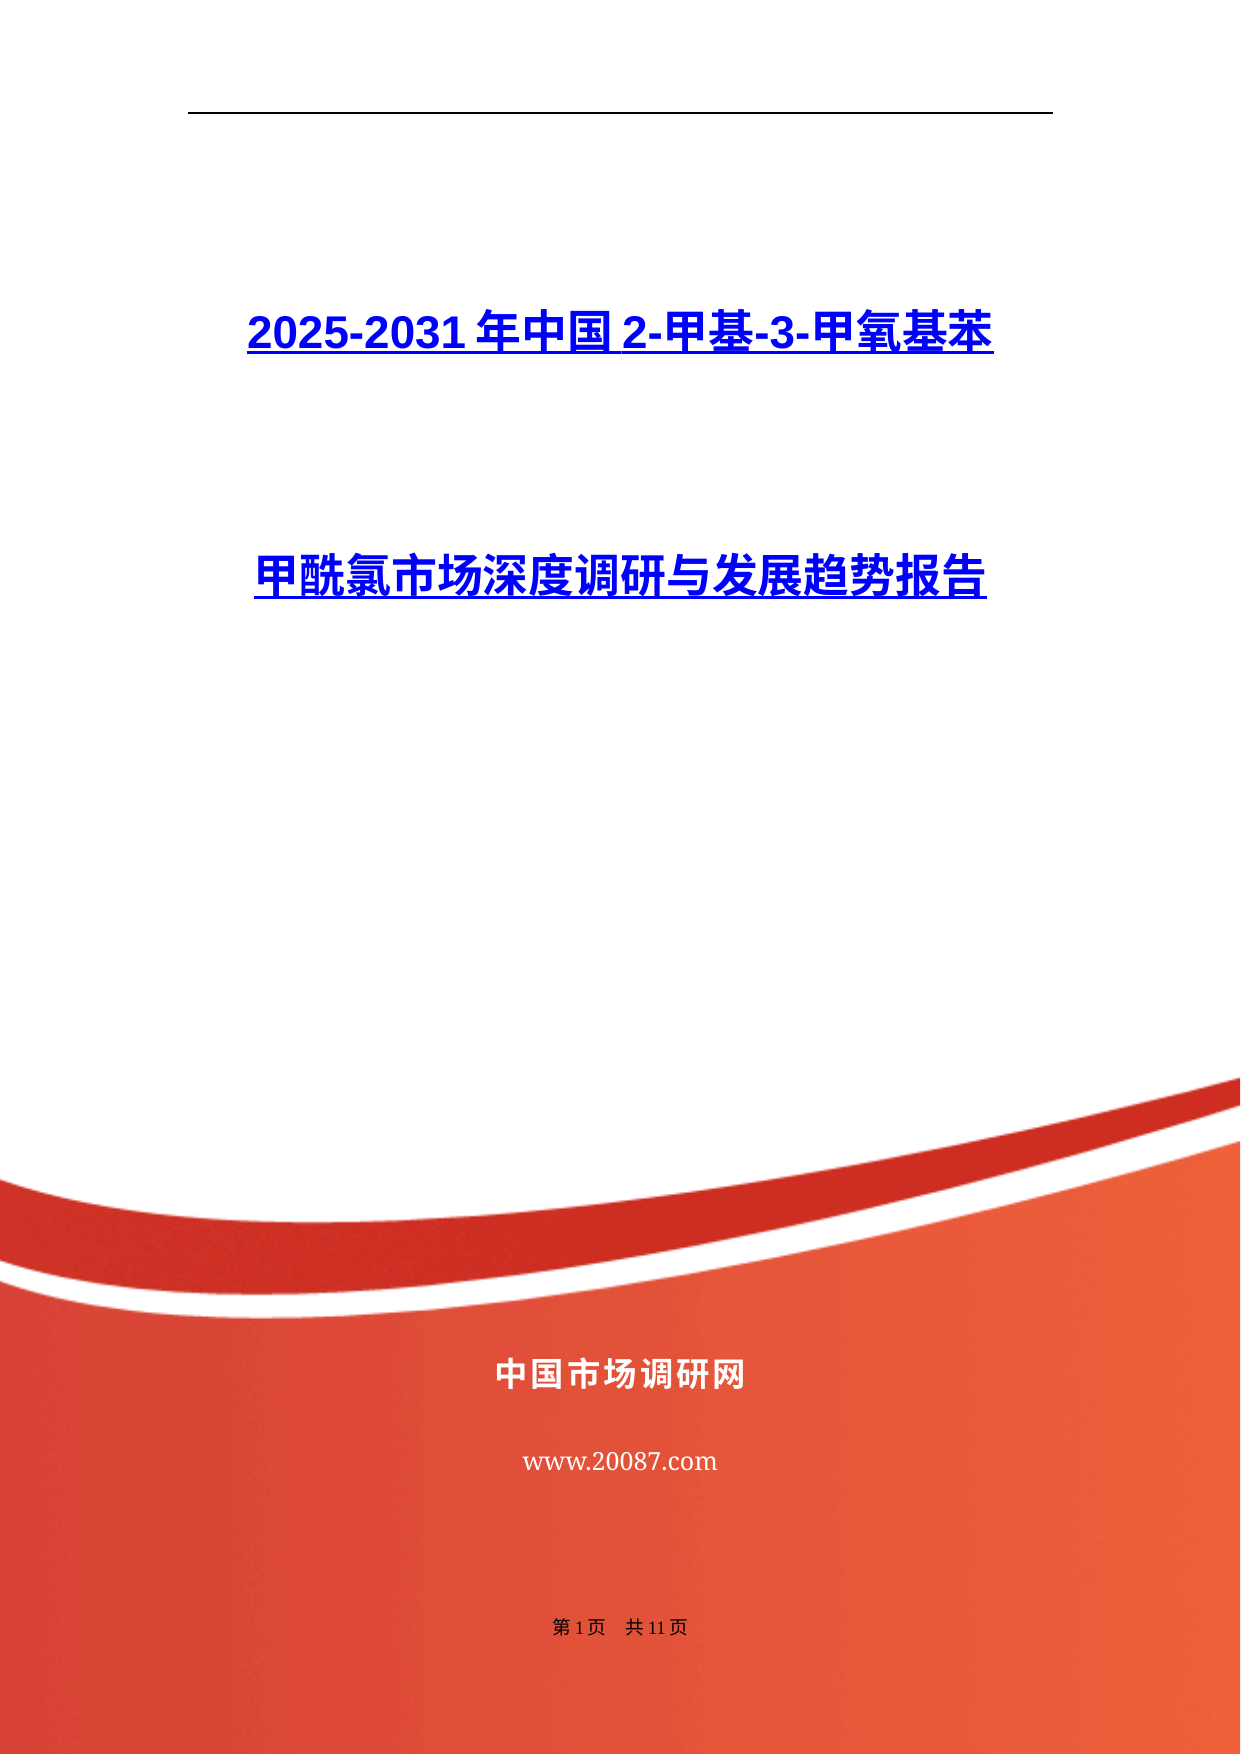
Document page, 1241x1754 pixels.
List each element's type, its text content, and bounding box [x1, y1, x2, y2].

picture [0, 1006, 1241, 1754]
table_header 2025-2031年中国2-甲基-3-甲氧基苯甲酰氯市场深度调研与发展趋势报告 [188, 207, 1053, 773]
text www.20087.com [187, 1428, 1053, 1493]
subtitle 中国市场调研网 [187, 1339, 1053, 1404]
